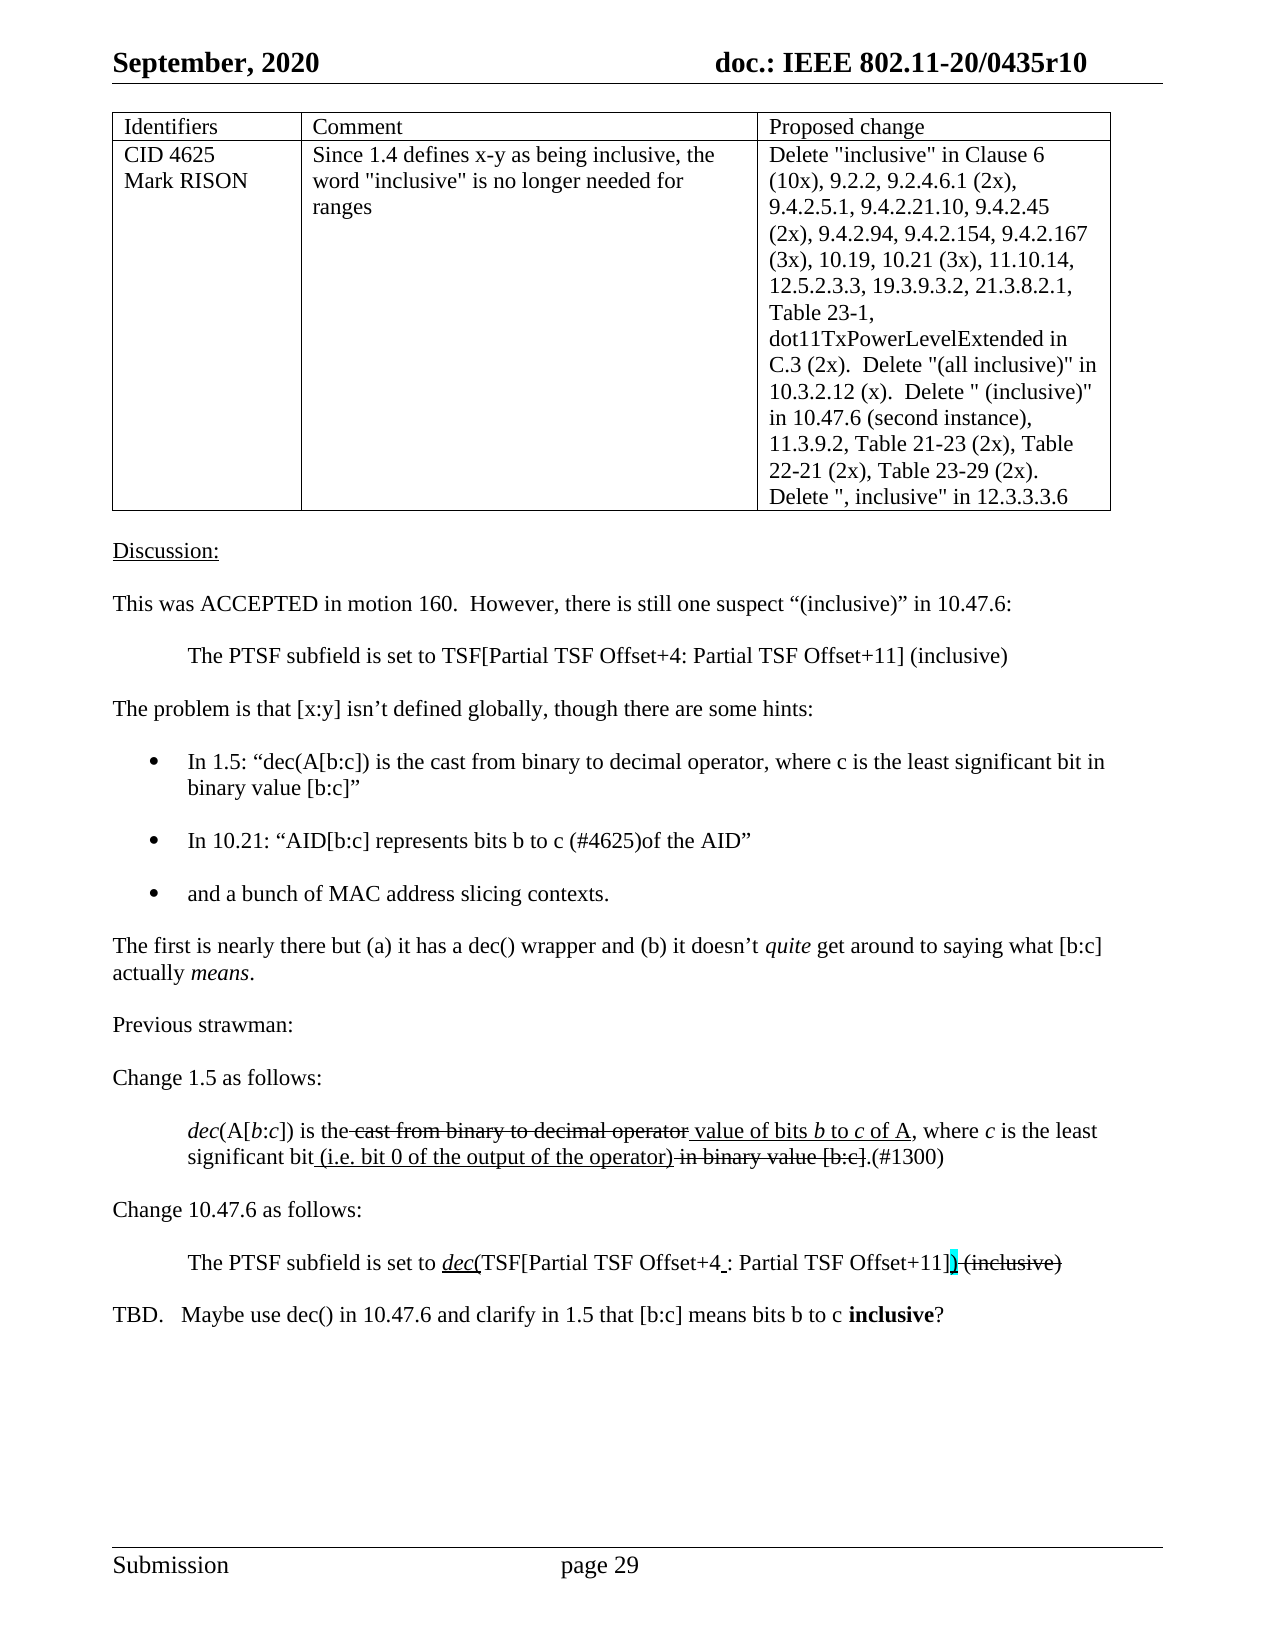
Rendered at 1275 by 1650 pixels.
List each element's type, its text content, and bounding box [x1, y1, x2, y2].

text The first is nearly there but (a) it has a dec() wrapper and (b) it doesn’t quite get around to saying what [b:c] actually means. [112, 932, 1163, 985]
table_header Comment [302, 113, 757, 139]
text dec(A[b:c]) is the cast from binary to decimal operator value of bits b to c of A, where c is the least significant bit (i.e. bit 0 of the output of the operator) in binary value [b:c].(#1300) [187, 1117, 1163, 1169]
table_header Proposed change [758, 113, 1110, 139]
text Previous strawman: [112, 1011, 1163, 1038]
list In 10.21: “AID[b:c] represents bits b to c (#4625)of the AID” [150, 827, 1163, 853]
text Change 1.5 as follows: [112, 1064, 1163, 1090]
text TBD. Maybe use dec() in 10.47.6 and clarify in 1.5 that [b:c] means bits b to c inclusive? [112, 1301, 1163, 1328]
table_cell CID 4625 Mark RISON [113, 141, 301, 509]
text The problem is that [x:y] isn’t defined globally, though there are some hints: [112, 695, 1163, 721]
text The PTSF subfield is set to dec(TSF[Partial TSF Offset+4 : Partial TSF Offset+11]) (inclusive) [112, 1248, 1163, 1275]
table_cell Since 1.4 defines x-y as being inclusive, the word "inclusive" is no longer needed for ranges [302, 141, 757, 509]
text Change 10.47.6 as follows: [112, 1196, 1163, 1222]
text Discussion: [112, 537, 1163, 563]
table_cell Delete "inclusive" in Clause 6 (10x), 9.2.2, 9.2.4.6.1 (2x), 9.4.2.5.1, 9.4.2.21.10, 9.4.2.45 (2x), 9.4.2.94, 9.4.2.154, 9.4.2.167 (3x), 10.19, 10.21 (3x), 11.10.14, 12.5.2.3.3, 19.3.9.3.2, 21.3.8.2.1, Table 23-1, dot11TxPowerLevelExtended in C.3 (2x). Delete "(all inclusive)" in 10.3.2.12 (x). Delete " (inclusive)" in 10.47.6 (second instance), 11.3.9.2, Table 21-23 (2x), Table 22-21 (2x), Table 23-29 (2x). Delete ", inclusive" in 12.3.3.3.6 [758, 141, 1110, 509]
list and a bunch of MAC address slicing contexts. [150, 879, 1163, 906]
text The PTSF subfield is set to TSF[Partial TSF Offset+4: Partial TSF Offset+11] (inclusive) [112, 642, 1163, 669]
table_header Identifiers [113, 113, 301, 139]
list In 1.5: “dec(A[b:c]) is the cast from binary to decimal operator, where c is the least significant bit in binary value [b:c]” [150, 748, 1163, 801]
text This was ACCEPTED in motion 160. However, there is still one suspect “(inclusive)” in 10.47.6: [112, 590, 1163, 616]
